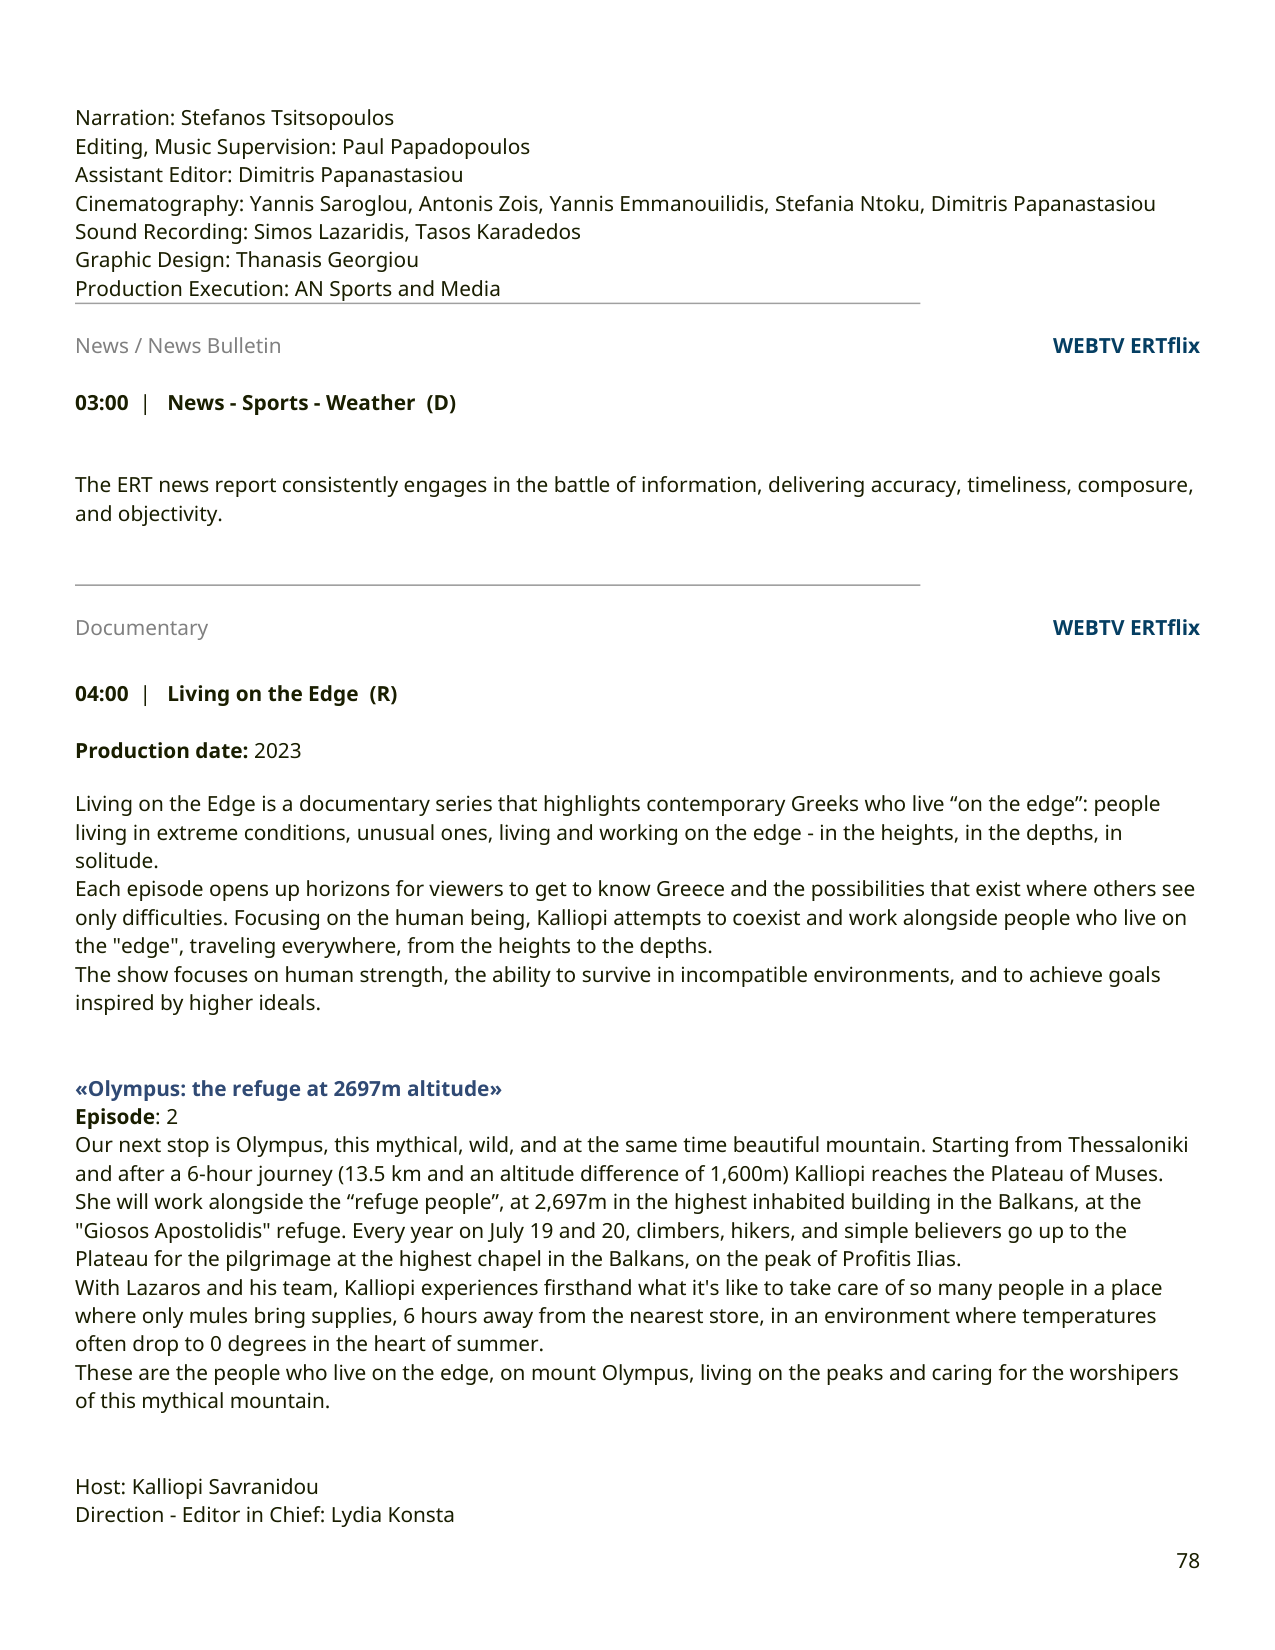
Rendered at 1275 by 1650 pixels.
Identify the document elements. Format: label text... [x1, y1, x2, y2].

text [75, 1415, 1200, 1529]
text Our next stop is Olympus, this mythical, wild, and at the same time beautiful mountain. Starting from Thessaloniki and after a 6-hour journey (13.5 km and an altitude difference of 1,600m) Kalliopi reaches the Plateau of Muses. She will work alongside the “refuge people”, at 2,697m in the highest inhabited building in the Balkans, at the "Giosos Apostolidis" refuge. Every year on July 19 and 20, climbers, hikers, and simple believers go up to the Plateau for the pilgrimage at the highest chapel in the Balkans, on the peak of Profitis Ilias. With Lazaros and his team, Kalliopi experiences firsthand what it's like to take care of so many people in a place where only mules bring supplies, 6 hours away from the nearest store, in an environment where temperatures often drop to 0 degrees in the heart of summer. These are the people who live on the edge, on mount Olympus, living on the peaks and caring for the worshipers of this mythical mountain. [75, 1131, 1200, 1415]
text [75, 103, 1200, 302]
text Living on the Edge is a documentary series that highlights contemporary Greeks who live “on the edge”: people living in extreme conditions, unusual ones, living and working on the edge - in the heights, in the depths, in solitude. Each episode opens up horizons for viewers to get to know Greece and the possibilities that exist where others see only difficulties. Focusing on the human being, Kalliopi attempts to coexist and work alongside people who live on the "edge", traveling everywhere, from the heights to the depths. The show focuses on human strength, the ability to survive in incompatible environments, and to achieve goals inspired by higher ideals. [75, 789, 1200, 1017]
table_header Documentary [75, 613, 637, 642]
table_header WEBTV ERTflix [638, 331, 1200, 360]
table_header WEBTV ERTflix [638, 613, 1200, 642]
text The ERT news report consistently engages in the battle of information, delivering accuracy, timeliness, composure, and objectivity. [75, 470, 1200, 527]
table_header News / News Bulletin [75, 331, 637, 360]
text 04:00 | Living on the Edge (R) Production date: 2023 [75, 642, 1200, 764]
text «Olympus: the refuge at 2697m altitude» Episode: 2 [75, 1017, 1200, 1131]
text 03:00 | News - Sports - Weather (D) [75, 360, 1200, 445]
